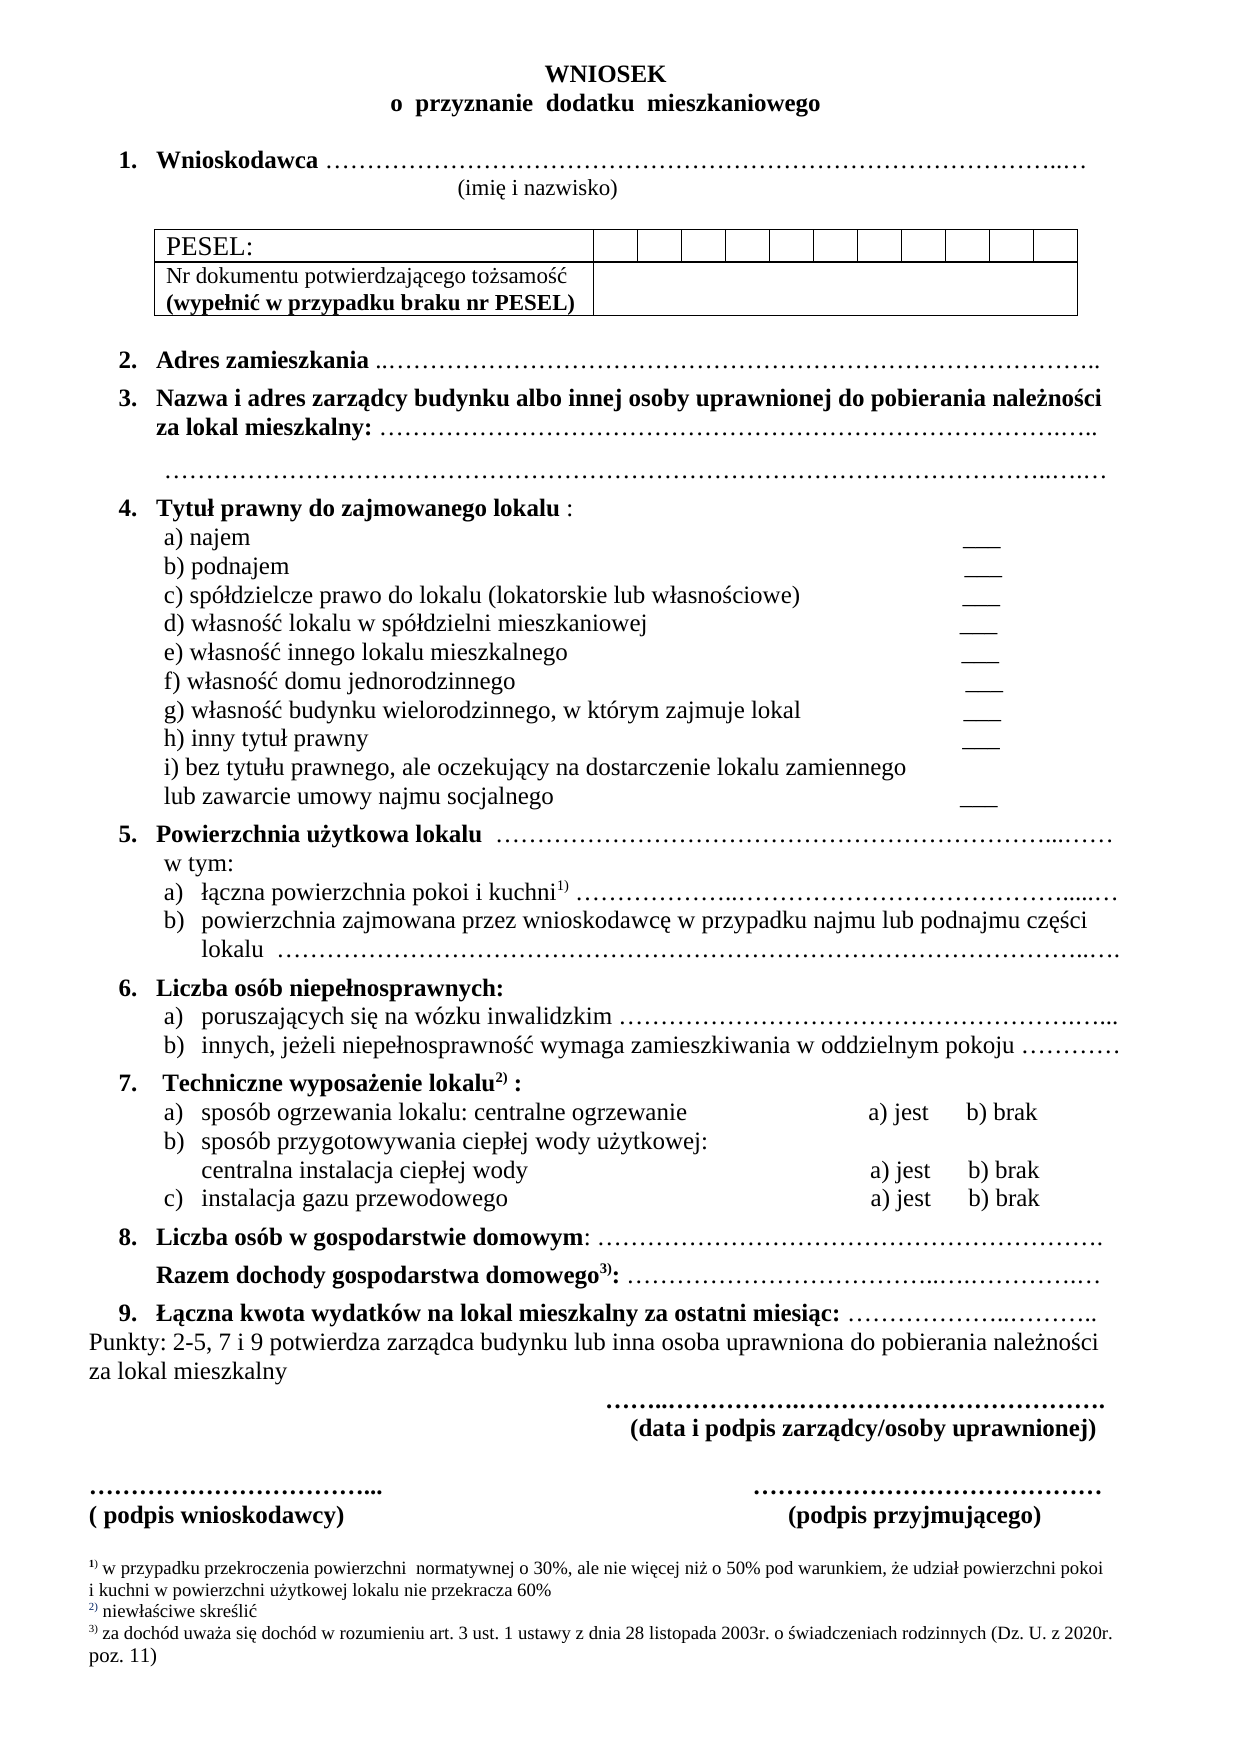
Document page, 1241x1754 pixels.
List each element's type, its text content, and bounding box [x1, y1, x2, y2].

table_cell [594, 263, 1077, 315]
list Wnioskodawca ……………………………………………………………………………..… [118, 145, 1122, 174]
list g) własność budynku wielorodzinnego, w którym zajmuje lokal ___ [164, 695, 1122, 723]
list ……………………………………………………………………………………………..….… [164, 455, 1122, 484]
table_header [858, 230, 901, 261]
list b) podnajem ___ [164, 551, 1122, 580]
list Adres zamieszkania ..………………………………………………………………………….. [118, 345, 1122, 374]
list a) najem ___ [164, 522, 1122, 551]
table_header PESEL: [155, 230, 593, 261]
table_header [594, 230, 637, 261]
list c) spółdzielcze prawo do lokalu (lokatorskie lub własnościowe) ___ [164, 580, 1122, 608]
table_header [814, 230, 857, 261]
table_header [770, 230, 813, 261]
list sposób przygotowywania ciepłej wody użytkowej: [164, 1126, 1122, 1155]
list sposób ogrzewania lokalu: centralne ogrzewanie a) jest b) brak [164, 1097, 1122, 1126]
list Liczba osób w gospodarstwie domowym: ……………………………………………………. [118, 1222, 1122, 1251]
table_header [946, 230, 989, 261]
list d) własność lokalu w spółdzielni mieszkaniowej ___ [164, 608, 1122, 637]
list (imię i nazwisko) [385, 174, 1122, 200]
list i) bez tytułu prawnego, ale oczekujący na dostarczenie lokalu zamiennego [164, 752, 1122, 781]
list powierzchnia zajmowana przez wnioskodawcę w przypadku najmu lub podnajmu części lokalu ……………………………………………………………………………………..…. [164, 906, 1122, 963]
text 2) niewłaściwe skreślić [89, 1600, 1122, 1622]
list w tym: [164, 848, 1122, 877]
list instalacja gazu przewodowego a) jest b) brak [164, 1183, 1122, 1212]
list Techniczne wyposażenie lokalu2) : [118, 1068, 1122, 1097]
text (data i podpis zarządcy/osoby uprawnionej) [605, 1413, 1122, 1442]
text ( podpis wnioskodawcy) (podpis przyjmującego) [89, 1500, 1122, 1528]
table_cell Nr dokumentu potwierdzającego tożsamość (wypełnić w przypadku braku nr PESEL) [155, 263, 593, 315]
list lub zawarcie umowy najmu socjalnego ___ [164, 781, 1122, 810]
list e) własność innego lokalu mieszkalnego ___ [164, 637, 1122, 666]
list Nazwa i adres zarządcy budynku albo innej osoby uprawnionej do pobierania należności za lokal mieszkalny: ……………………………………………………………………….….. [118, 383, 1122, 441]
list Razem dochody gospodarstwa domowego3): ………………………………..….………….… [156, 1260, 1122, 1289]
list poruszających się na wózku inwalidzkim ……………………………………………….…... [164, 1001, 1122, 1030]
table_header [638, 230, 681, 261]
list h) inny tytuł prawny ___ [164, 723, 1122, 752]
list centralna instalacja ciepłej wody a) jest b) brak [201, 1155, 1122, 1183]
table_header [990, 230, 1033, 261]
list Łączna kwota wydatków na lokal mieszkalny za ostatni miesiąc: ………………..……….. [118, 1298, 1122, 1327]
list Powierzchnia użytkowa lokalu …………………………………………………………...…… [118, 819, 1122, 848]
list f) własność domu jednorodzinnego ___ [164, 666, 1122, 695]
table_header [1034, 230, 1077, 261]
list Liczba osób niepełnosprawnych: [118, 973, 1122, 1001]
text o przyznanie dodatku mieszkaniowego [89, 88, 1122, 117]
text 1) w przypadku przekroczenia powierzchni normatywnej o 30%, ale nie więcej niż o 50% pod warunkiem, że udział powierzchni pokoi i kuchni w powierzchni użytkowej lokalu nie przekracza 60% [89, 1557, 1122, 1600]
table_header [902, 230, 945, 261]
text WNIOSEK [89, 59, 1122, 88]
list łączna powierzchnia pokoi i kuchni1) ………………..………………………………….....… [164, 877, 1122, 906]
list Tytuł prawny do zajmowanego lokalu : [118, 493, 1122, 522]
text Punkty: 2-5, 7 i 9 potwierdza zarządca budynku lub inna osoba uprawniona do pobierania należności za lokal mieszkalny [89, 1327, 1122, 1385]
text 3) za dochód uważa się dochód w rozumieniu art. 3 ust. 1 ustawy z dnia 28 listopada 2003r. o świadczeniach rodzinnych (Dz. U. z 2020r. poz. 11) [89, 1622, 1122, 1667]
text ……..…………….………………………………. [531, 1385, 1122, 1413]
table_header [726, 230, 769, 261]
table_header [682, 230, 725, 261]
list innych, jeżeli niepełnosprawność wymaga zamieszkiwania w oddzielnym pokoju ………… [164, 1030, 1122, 1059]
text ……………………………... …………………………………… [89, 1471, 1122, 1500]
